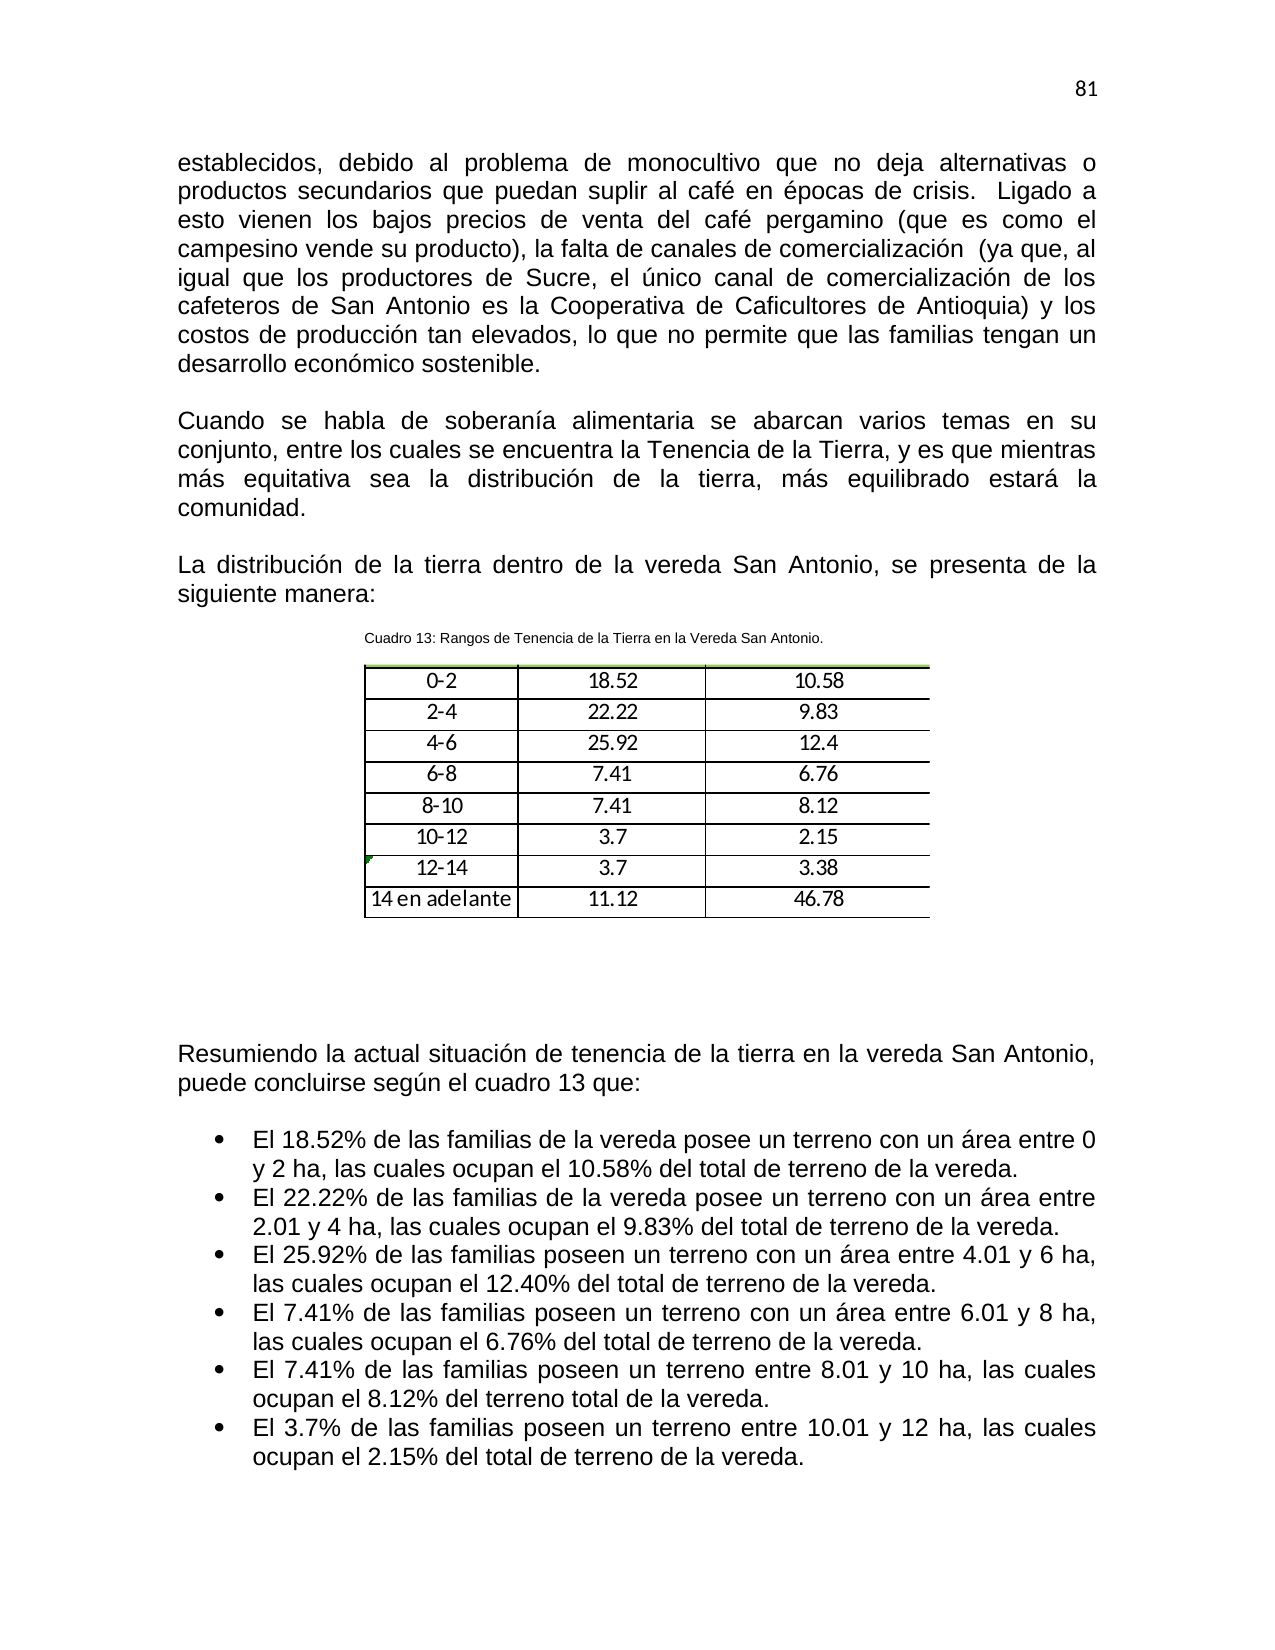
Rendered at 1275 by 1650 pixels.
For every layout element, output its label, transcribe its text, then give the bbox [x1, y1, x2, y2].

text La distribución de la tierra dentro de la vereda San Antonio, se presenta de la siguiente manera: [177, 550, 1098, 608]
text Resumiendo la actual situación de tenencia de la tierra en la vereda San Antonio, puede concluirse según el cuadro 13 que: [177, 1039, 1098, 1096]
list El 3.7% de las familias poseen un terreno entre 10.01 y 12 ha, las cuales ocupan el 2.15% del total de terreno de la vereda. [215, 1413, 1098, 1471]
list El 22.22% de las familias de la vereda posee un terreno con un área entre 2.01 y 4 ha, las cuales ocupan el 9.83% del total de terreno de la vereda. [215, 1183, 1098, 1240]
list El 7.41% de las familias poseen un terreno entre 8.01 y 10 ha, las cuales ocupan el 8.12% del terreno total de la vereda. [215, 1356, 1098, 1413]
list El 18.52% de las familias de la vereda posee un terreno con un área entre 0 y 2 ha, las cuales ocupan el 10.58% del total de terreno de la vereda. [215, 1125, 1098, 1183]
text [177, 148, 1098, 378]
list El 7.41% de las familias poseen un terreno con un área entre 6.01 y 8 ha, las cuales ocupan el 6.76% del total de terreno de la vereda. [215, 1298, 1098, 1356]
text Cuando se habla de soberanía alimentaria se abarcan varios temas en su conjunto, entre los cuales se encuentra la Tenencia de la Tierra, y es que mientras más equitativa sea la distribución de la tierra, más equilibrado estará la comunidad. [177, 406, 1098, 521]
list El 25.92% de las familias poseen un terreno con un área entre 4.01 y 6 ha, las cuales ocupan el 12.40% del total de terreno de la vereda. [215, 1240, 1098, 1298]
